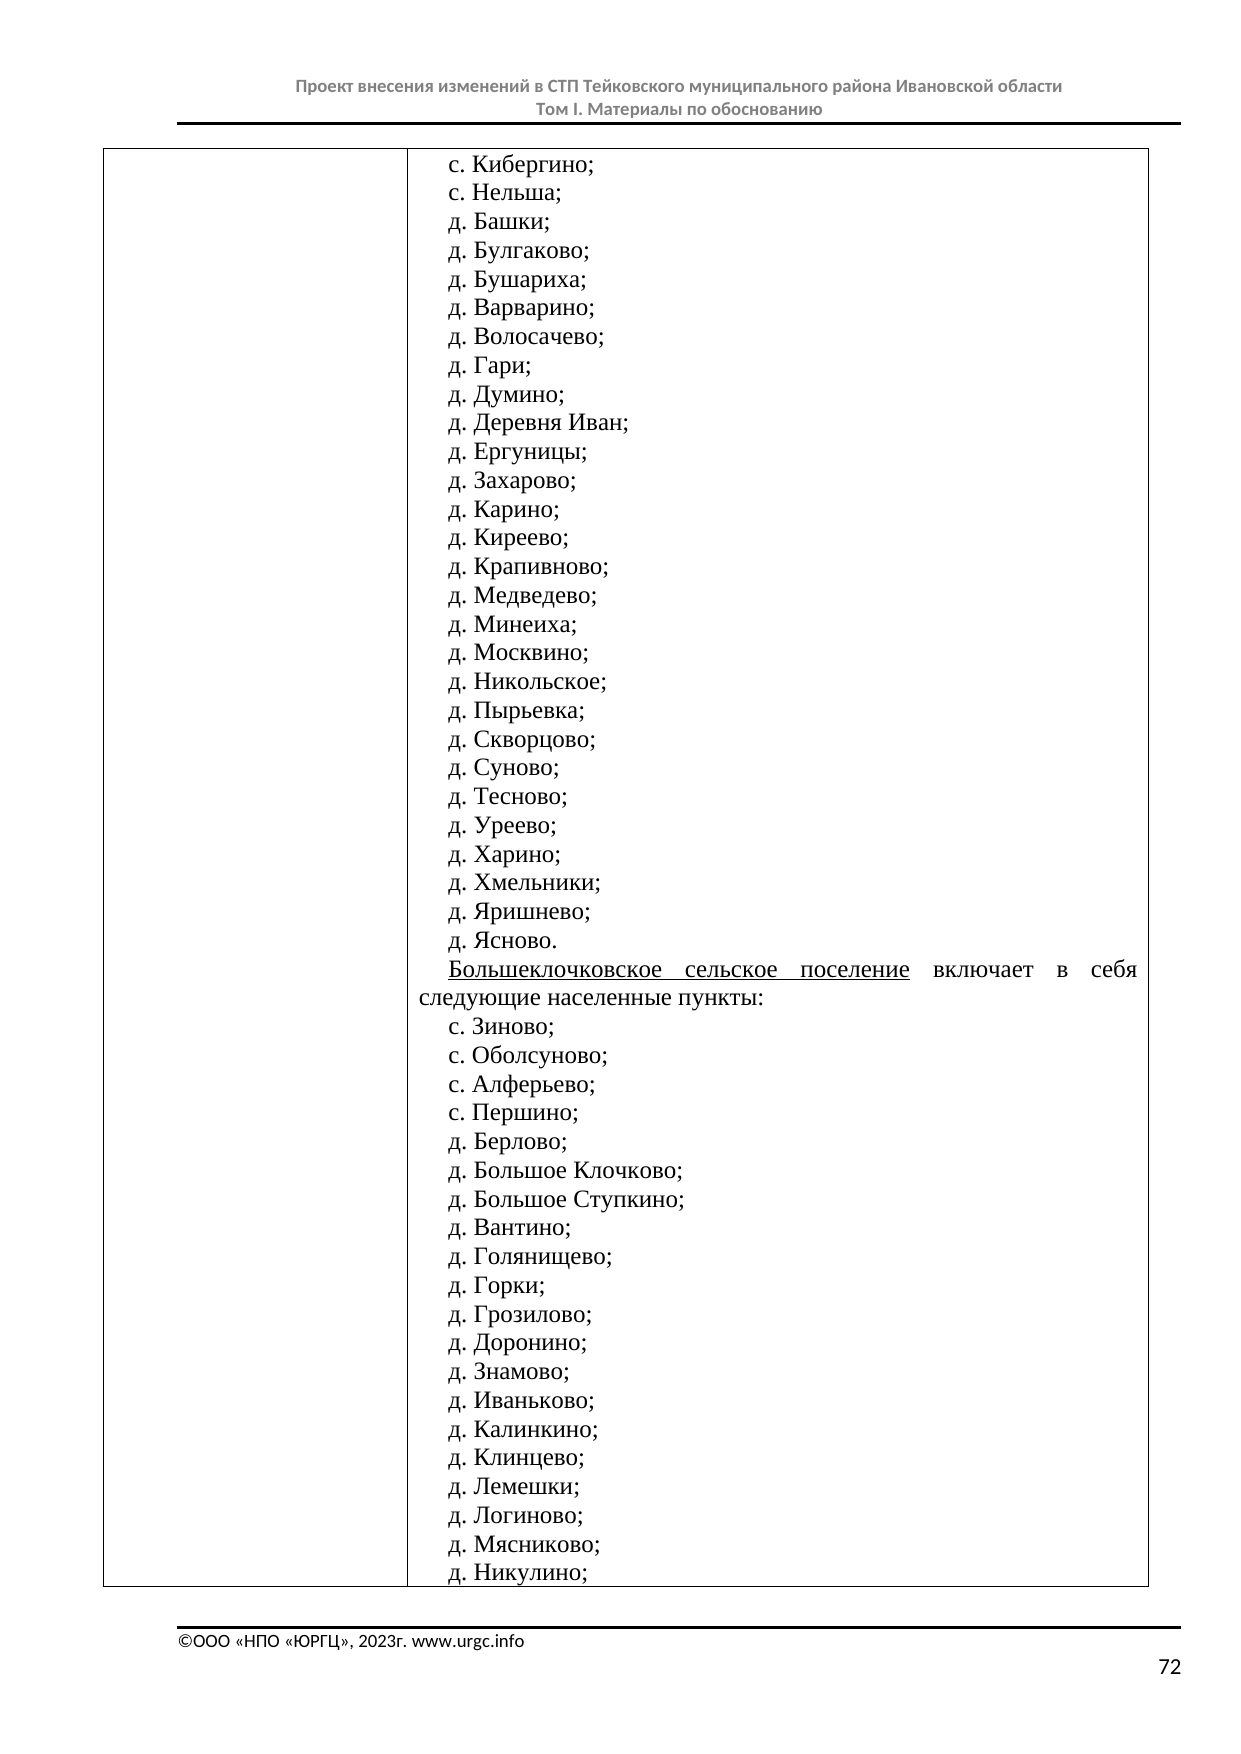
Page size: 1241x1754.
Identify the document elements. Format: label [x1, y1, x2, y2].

table_cell [408, 149, 1148, 1586]
table_cell [104, 149, 407, 1586]
